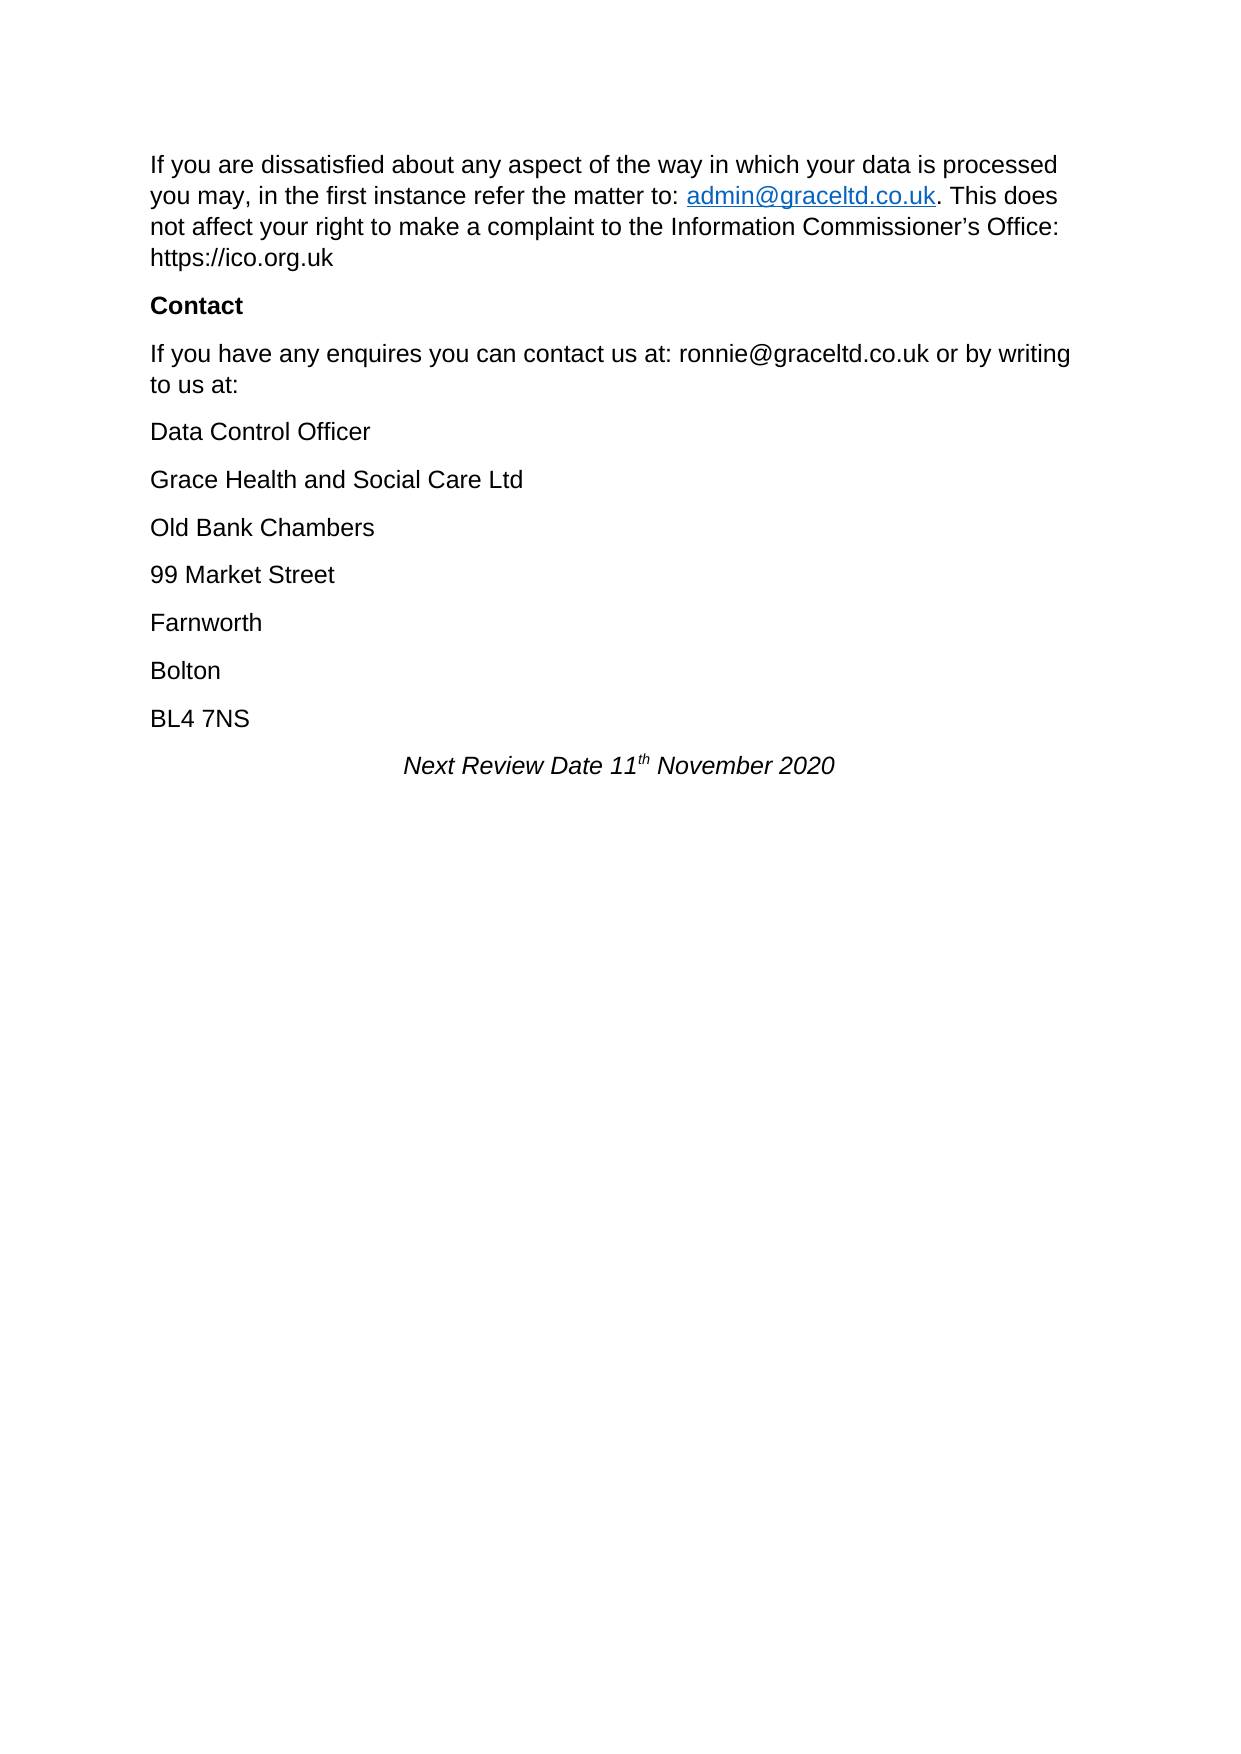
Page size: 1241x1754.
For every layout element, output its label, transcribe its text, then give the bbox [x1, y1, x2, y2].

text Data Control Officer [150, 417, 1090, 446]
text Old Bank Chambers [150, 513, 1090, 541]
text Contact [150, 291, 1090, 319]
text BL4 7NS [150, 703, 1090, 732]
text Farnworth [150, 608, 1090, 637]
text If you are dissatisfied about any aspect of the way in which your data is processed you may, in the first instance refer the matter to: admin@graceltd.co.uk. This does not affect your right to make a complaint to the Information Commissioner’s Office: https://ico.org.uk [150, 150, 1090, 272]
text Grace Health and Social Care Ltd [150, 465, 1090, 494]
text If you have any enquires you can contact us at: ronnie@graceltd.co.uk or by writing to us at: [150, 338, 1090, 398]
text Bolton [150, 656, 1090, 684]
text 99 Market Street [150, 560, 1090, 589]
text Next Review Date 11th November 2020 [150, 751, 1090, 780]
